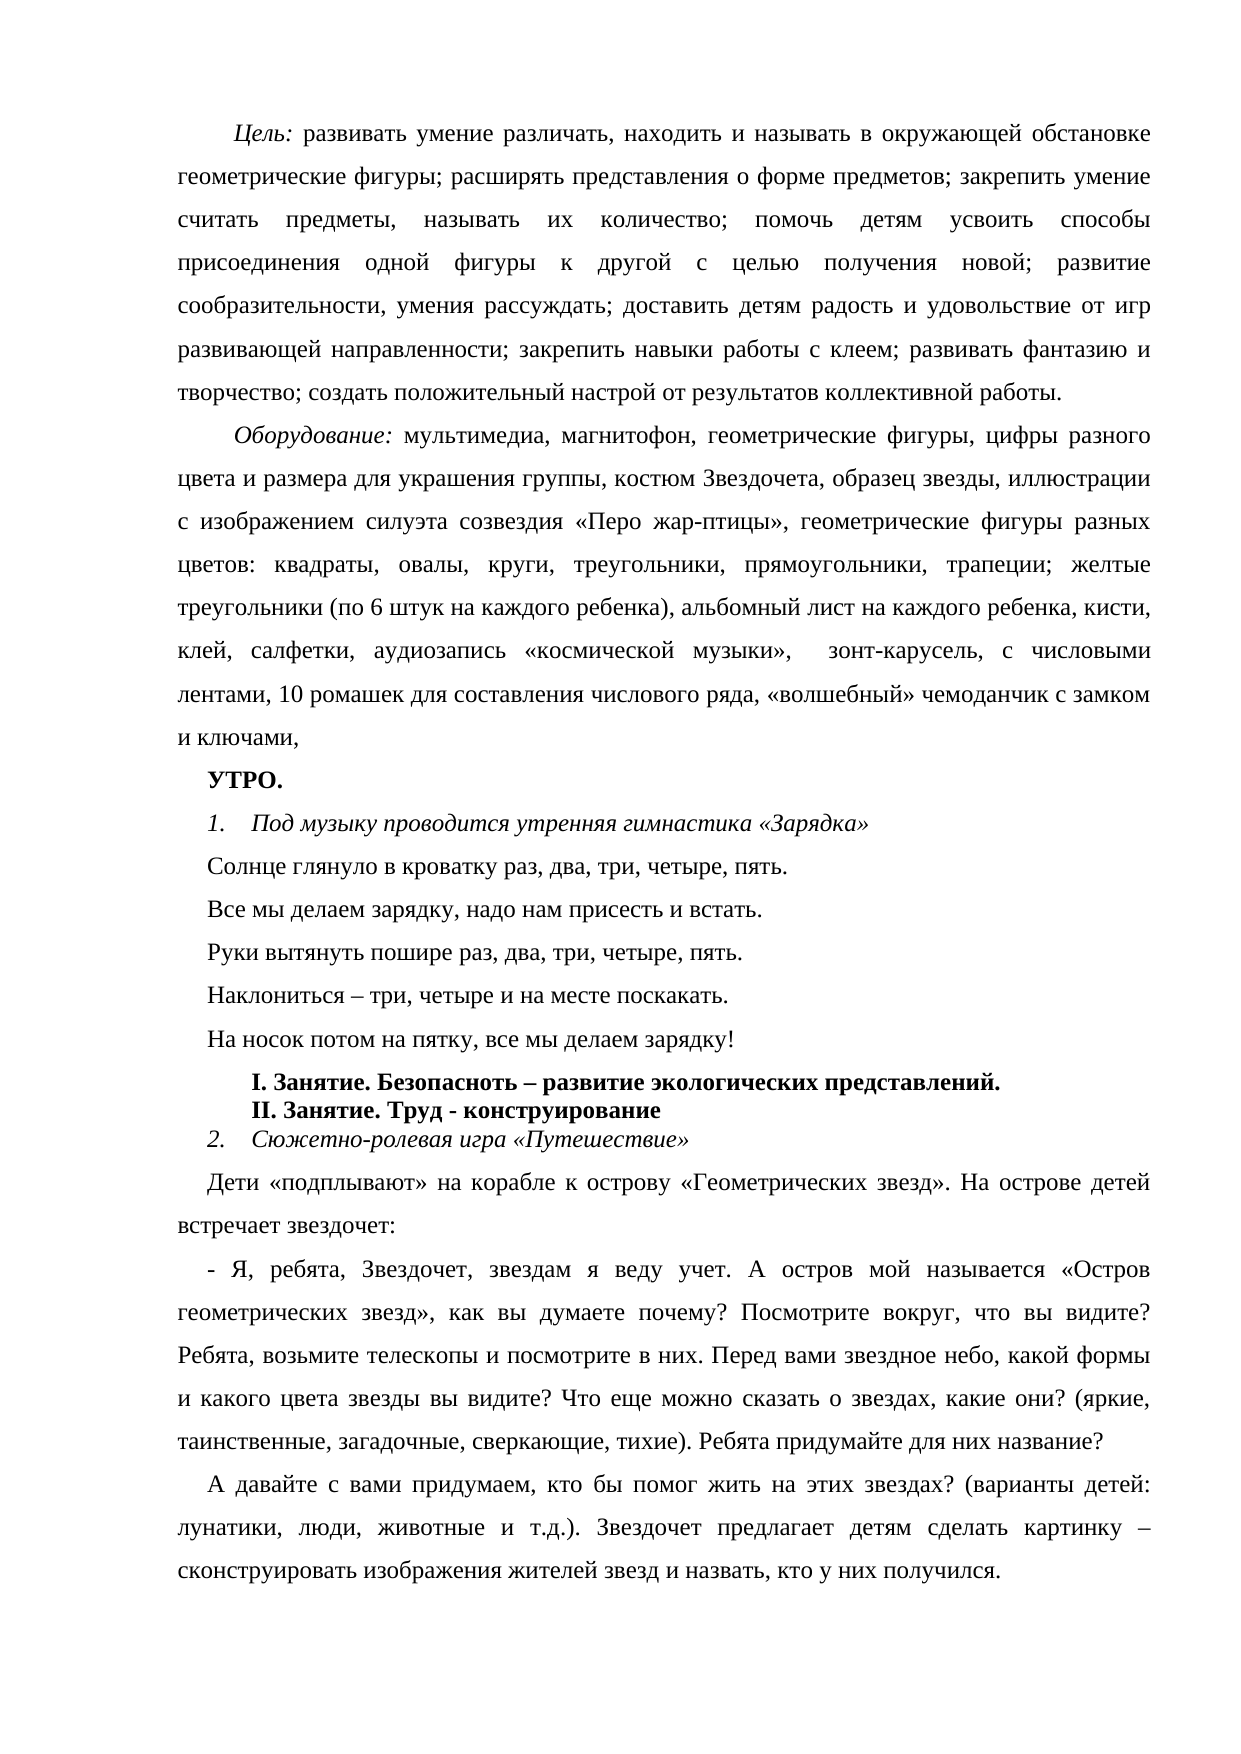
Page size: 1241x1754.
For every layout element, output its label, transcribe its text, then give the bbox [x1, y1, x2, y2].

text А давайте с вами придумаем, кто бы помог жить на этих звездах? (варианты детей: лунатики, люди, животные и т.д.). Звездочет предлагает детям сделать картинку – сконструировать изображения жителей звезд и назвать, кто у них получился. [177, 1469, 1152, 1584]
list Солнце глянуло в кроватку раз, два, три, четыре, пять. [177, 851, 1152, 880]
list На носок потом на пятку, все мы делаем зарядку! [177, 1024, 1152, 1052]
list Под музыку проводится утренняя гимнастика «Зарядка» [177, 808, 1152, 837]
list Все мы делаем зарядку, надо нам присесть и встать. [177, 894, 1152, 923]
text II. Занятие. Труд - конструирование [177, 1096, 1152, 1124]
text УТРО. [177, 765, 1152, 794]
text Цель: развивать умение различать, находить и называть в окружающей обстановке геометрические фигуры; расширять представления о форме предметов; закрепить умение считать предметы, называть их количество; помочь детям усвоить способы присоединения одной фигуры к другой с целью получения новой; развитие сообразительности, умения рассуждать; доставить детям радость и удовольствие от игр развивающей направленности; закрепить навыки работы с клеем; развивать фантазию и творчество; создать положительный настрой от результатов коллективной работы. [177, 118, 1152, 406]
list Сюжетно-ролевая игра «Путешествие» [177, 1124, 1152, 1153]
text I. Занятие. Безопасноть – развитие экологических представлений. [177, 1067, 1152, 1096]
list Руки вытянуть пошире раз, два, три, четыре, пять. [177, 937, 1152, 966]
list Наклониться – три, четыре и на месте поскакать. [177, 981, 1152, 1009]
text - Я, ребята, Звездочет, звездам я веду учет. А остров мой называется «Остров геометрических звезд», как вы думаете почему? Посмотрите вокруг, что вы видите? Ребята, возьмите телескопы и посмотрите в них. Перед вами звездное небо, какой формы и какого цвета звезды вы видите? Что еще можно сказать о звездах, какие они? (яркие, таинственные, загадочные, сверкающие, тихие). Ребята придумайте для них название? [177, 1254, 1152, 1455]
text Дети «подплывают» на корабле к острову «Геометрических звезд». На острове детей встречает звездочет: [177, 1167, 1152, 1239]
text Оборудование: мультимедиа, магнитофон, геометрические фигуры, цифры разного цвета и размера для украшения группы, костюм Звездочета, образец звезды, иллюстрации с изображением силуэта созвездия «Перо жар-птицы», геометрические фигуры разных цветов: квадраты, овалы, круги, треугольники, прямоугольники, трапеции; желтые треугольники (по 6 штук на каждого ребенка), альбомный лист на каждого ребенка, кисти, клей, салфетки, аудиозапись «космической музыки», зонт-карусель, с числовыми лентами, 10 ромашек для составления числового ряда, «волшебный» чемоданчик с замком и ключами, [177, 420, 1152, 751]
